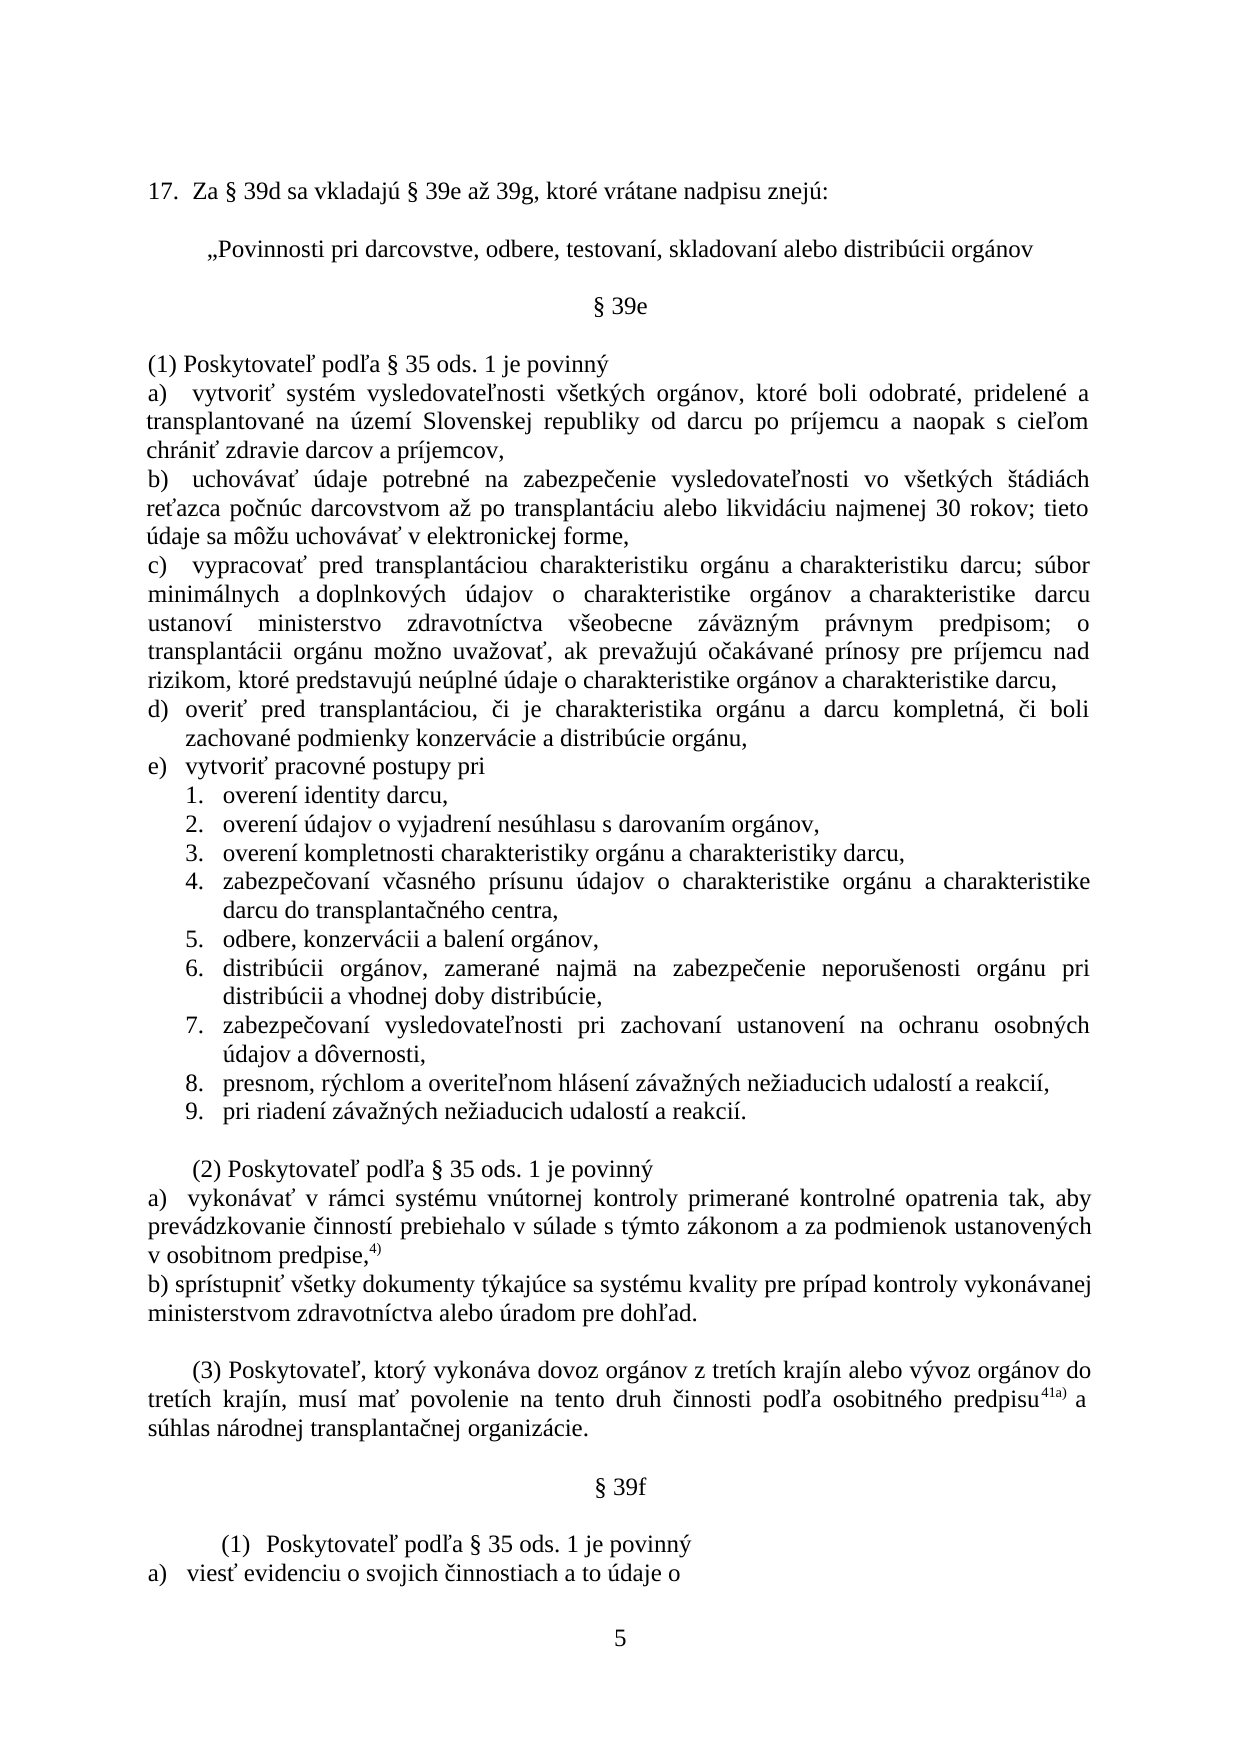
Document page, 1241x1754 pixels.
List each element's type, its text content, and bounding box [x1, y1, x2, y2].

list presnom, rýchlom a overiteľnom hlásení závažných nežiaducich udalostí a reakcií, [185, 1068, 1090, 1096]
list odbere, konzervácii a balení orgánov, [185, 924, 1090, 953]
list Za § 39d sa vkladajú § 39e až 39g, ktoré vrátane nadpisu znejú: [148, 176, 1093, 205]
text § 39e [148, 291, 1093, 320]
list overiť pred transplantáciou, či je charakteristika orgánu a darcu kompletná, či boli zachované podmienky konzervácie a distribúcie orgánu, [148, 694, 1090, 751]
list viesť evidenciu o svojich činnostiach a to údaje o [148, 1558, 1093, 1587]
list (1) Poskytovateľ podľa § 35 ods. 1 je povinný [148, 349, 1093, 378]
list overení identity darcu, [185, 780, 1090, 809]
list zabezpečovaní vysledovateľnosti pri zachovaní ustanovení na ochranu osobných údajov a dôvernosti, [185, 1010, 1090, 1068]
text (3) Poskytovateľ, ktorý vykonáva dovoz orgánov z tretích krajín alebo vývoz orgánov do tretích krajín, musí mať povolenie na tento druh činnosti podľa osobitného predpisu41a) a súhlas národnej transplantačnej organizácie. [148, 1355, 1093, 1441]
text a) vykonávať v rámci systému vnútornej kontroly primerané kontrolné opatrenia tak, aby prevádzkovanie činností prebiehalo v súlade s týmto zákonom a za podmienok ustanovených v osobitnom predpise,4) [148, 1183, 1093, 1269]
list uchovávať údaje potrebné na zabezpečenie vysledovateľnosti vo všetkých štádiách reťazca počnúc darcovstvom až po transplantáciu alebo likvidáciu najmenej 30 rokov; tieto údaje sa môžu uchovávať v elektronickej forme, [146, 464, 1090, 550]
list vypracovať pred transplantáciou charakteristiku orgánu a charakteristiku darcu; súbor minimálnych a doplnkových údajov o charakteristike orgánov a charakteristike darcu ustanoví ministerstvo zdravotníctva všeobecne záväzným právnym predpisom; o transplantácii orgánu možno uvažovať, ak prevažujú očakávané prínosy pre príjemcu nad rizikom, ktoré predstavujú neúplné údaje o charakteristike orgánov a charakteristike darcu, [148, 550, 1090, 694]
text § 39f [148, 1472, 1093, 1501]
list Poskytovateľ podľa § 35 ods. 1 je povinný [148, 1529, 1093, 1558]
text (2) Poskytovateľ podľa § 35 ods. 1 je povinný [148, 1154, 1093, 1183]
text b) sprístupniť všetky dokumenty týkajúce sa systému kvality pre prípad kontroly vykonávanej ministerstvom zdravotníctva alebo úradom pre dohľad. [148, 1269, 1093, 1326]
list overení údajov o vyjadrení nesúhlasu s darovaním orgánov, [185, 809, 1090, 838]
list overení kompletnosti charakteristiky orgánu a charakteristiky darcu, [185, 838, 1090, 866]
list pri riadení závažných nežiaducich udalostí a reakcií. [185, 1096, 1090, 1125]
list vytvoriť pracovné postupy pri [148, 751, 1090, 780]
list zabezpečovaní včasného prísunu údajov o charakteristike orgánu a charakteristike darcu do transplantačného centra, [185, 866, 1090, 924]
list distribúcii orgánov, zamerané najmä na zabezpečenie neporušenosti orgánu pri distribúcii a vhodnej doby distribúcie, [185, 953, 1090, 1010]
list vytvoriť systém vysledovateľnosti všetkých orgánov, ktoré boli odobraté, pridelené a transplantované na území Slovenskej republiky od darcu po príjemcu a naopak s cieľom chrániť zdravie darcov a príjemcov, [146, 378, 1090, 464]
text „Povinnosti pri darcovstve, odbere, testovaní, skladovaní alebo distribúcii orgánov [148, 234, 1093, 263]
